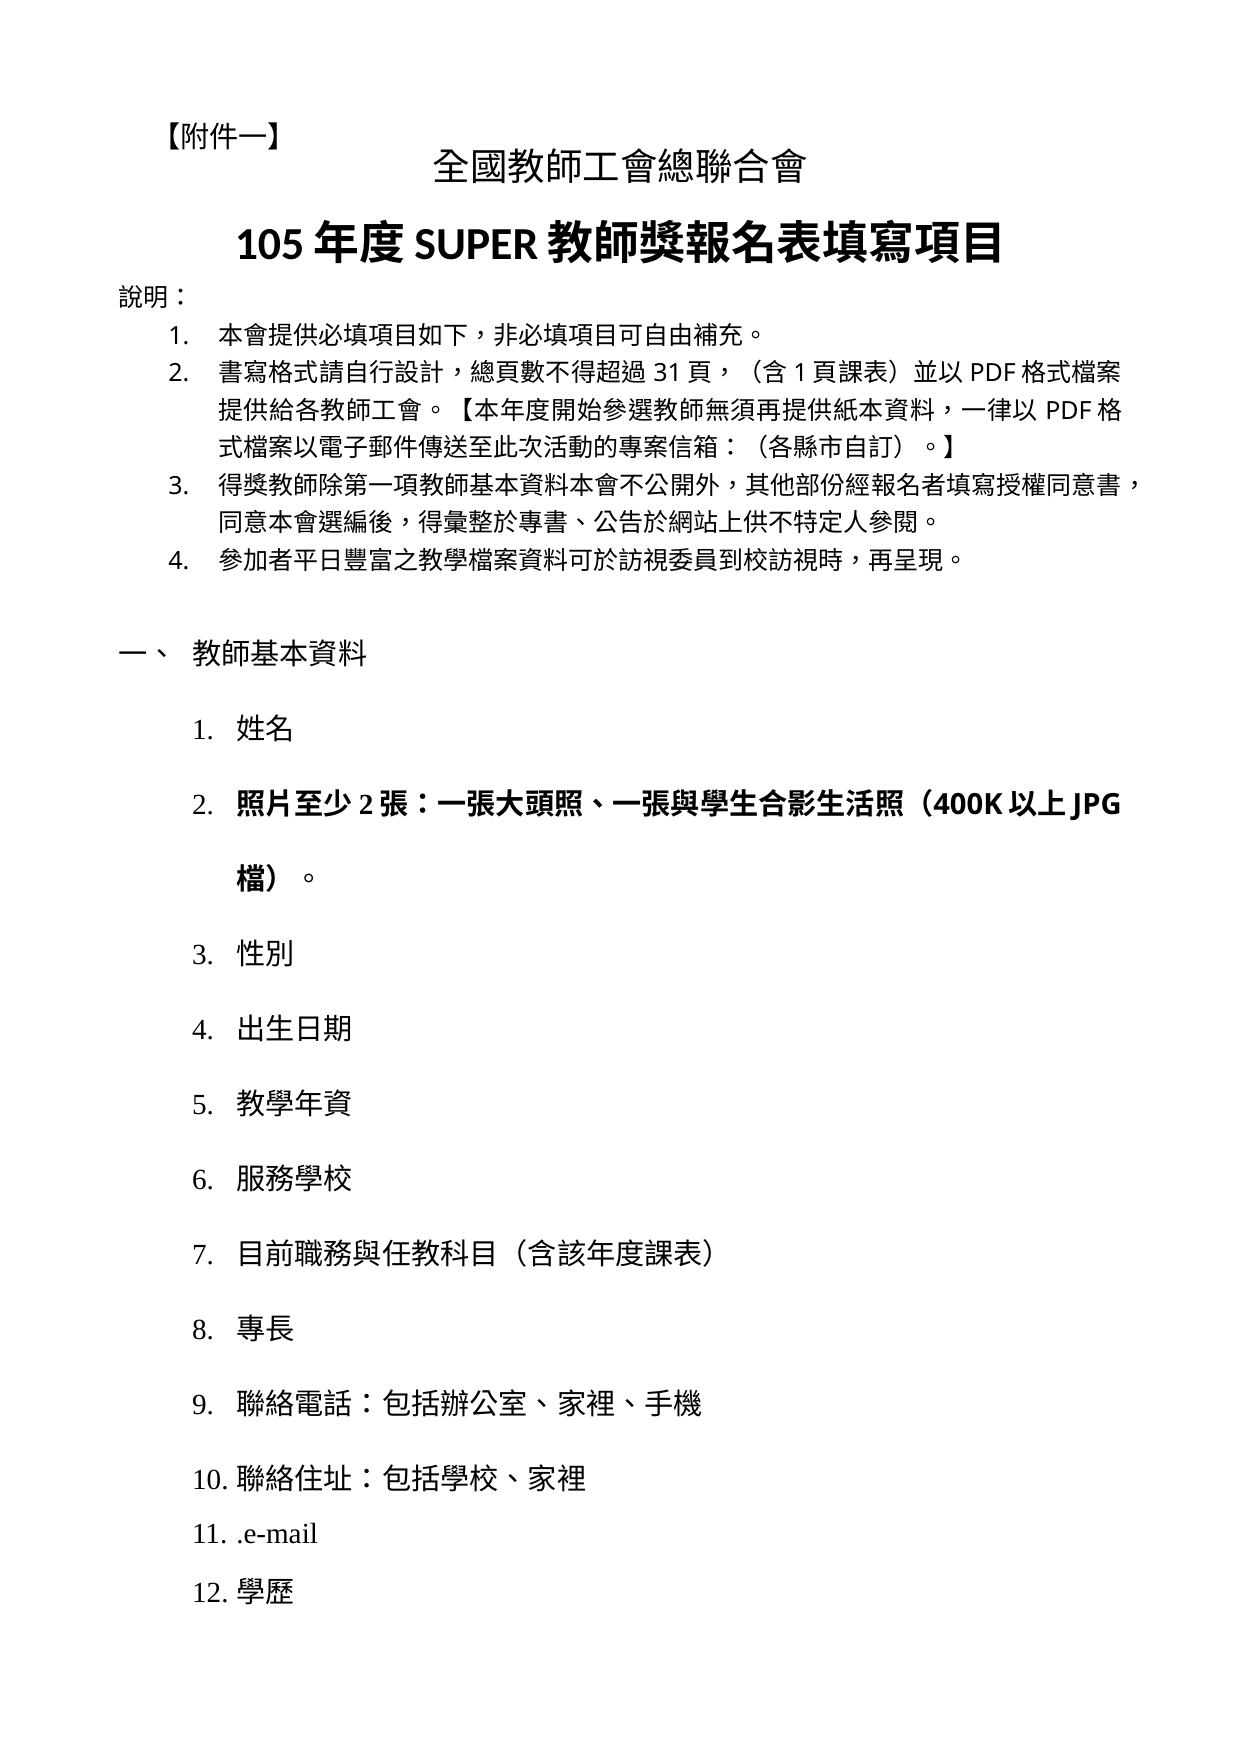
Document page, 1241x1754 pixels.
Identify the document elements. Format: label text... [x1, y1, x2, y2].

text 說明： [118, 277, 1122, 314]
list .e-mail [192, 1514, 1122, 1552]
list 服務學校 [192, 1139, 1122, 1214]
list 書寫格式請自行設計，總頁數不得超過31頁，（含1頁課表）並以PDF格式檔案提供給各教師工會。【本年度開始參選教師無須再提供紙本資料，一律以PDF格式檔案以電子郵件傳送至此次活動的專案信箱：（各縣市自訂）。】 [168, 352, 1122, 464]
list 照片至少2張：一張大頭照、一張與學生合影生活照（400K以上JPG檔）。 [192, 764, 1122, 914]
list 聯絡住址：包括學校、家裡 [192, 1439, 1122, 1514]
list 學歷 [192, 1552, 1122, 1627]
text 105年度SUPER教師獎報名表填寫項目 [118, 202, 1122, 277]
text 全國教師工會總聯合會 [118, 127, 1122, 202]
list 姓名 [192, 689, 1122, 764]
list 本會提供必填項目如下，非必填項目可自由補充。 [168, 314, 1122, 352]
list 得獎教師除第一項教師基本資料本會不公開外，其他部份經報名者填寫授權同意書，同意本會選編後，得彙整於專書、公告於網站上供不特定人參閱。 [168, 464, 1122, 539]
list 目前職務與任教科目（含該年度課表） [192, 1214, 1122, 1289]
list 專長 [192, 1289, 1122, 1364]
list 教師基本資料 [118, 614, 1122, 689]
list 參加者平日豐富之教學檔案資料可於訪視委員到校訪視時，再呈現。 [168, 539, 1122, 577]
list 教學年資 [192, 1064, 1122, 1139]
list 出生日期 [192, 989, 1122, 1064]
list 聯絡電話：包括辦公室、家裡、手機 [192, 1364, 1122, 1439]
list 性別 [192, 914, 1122, 989]
